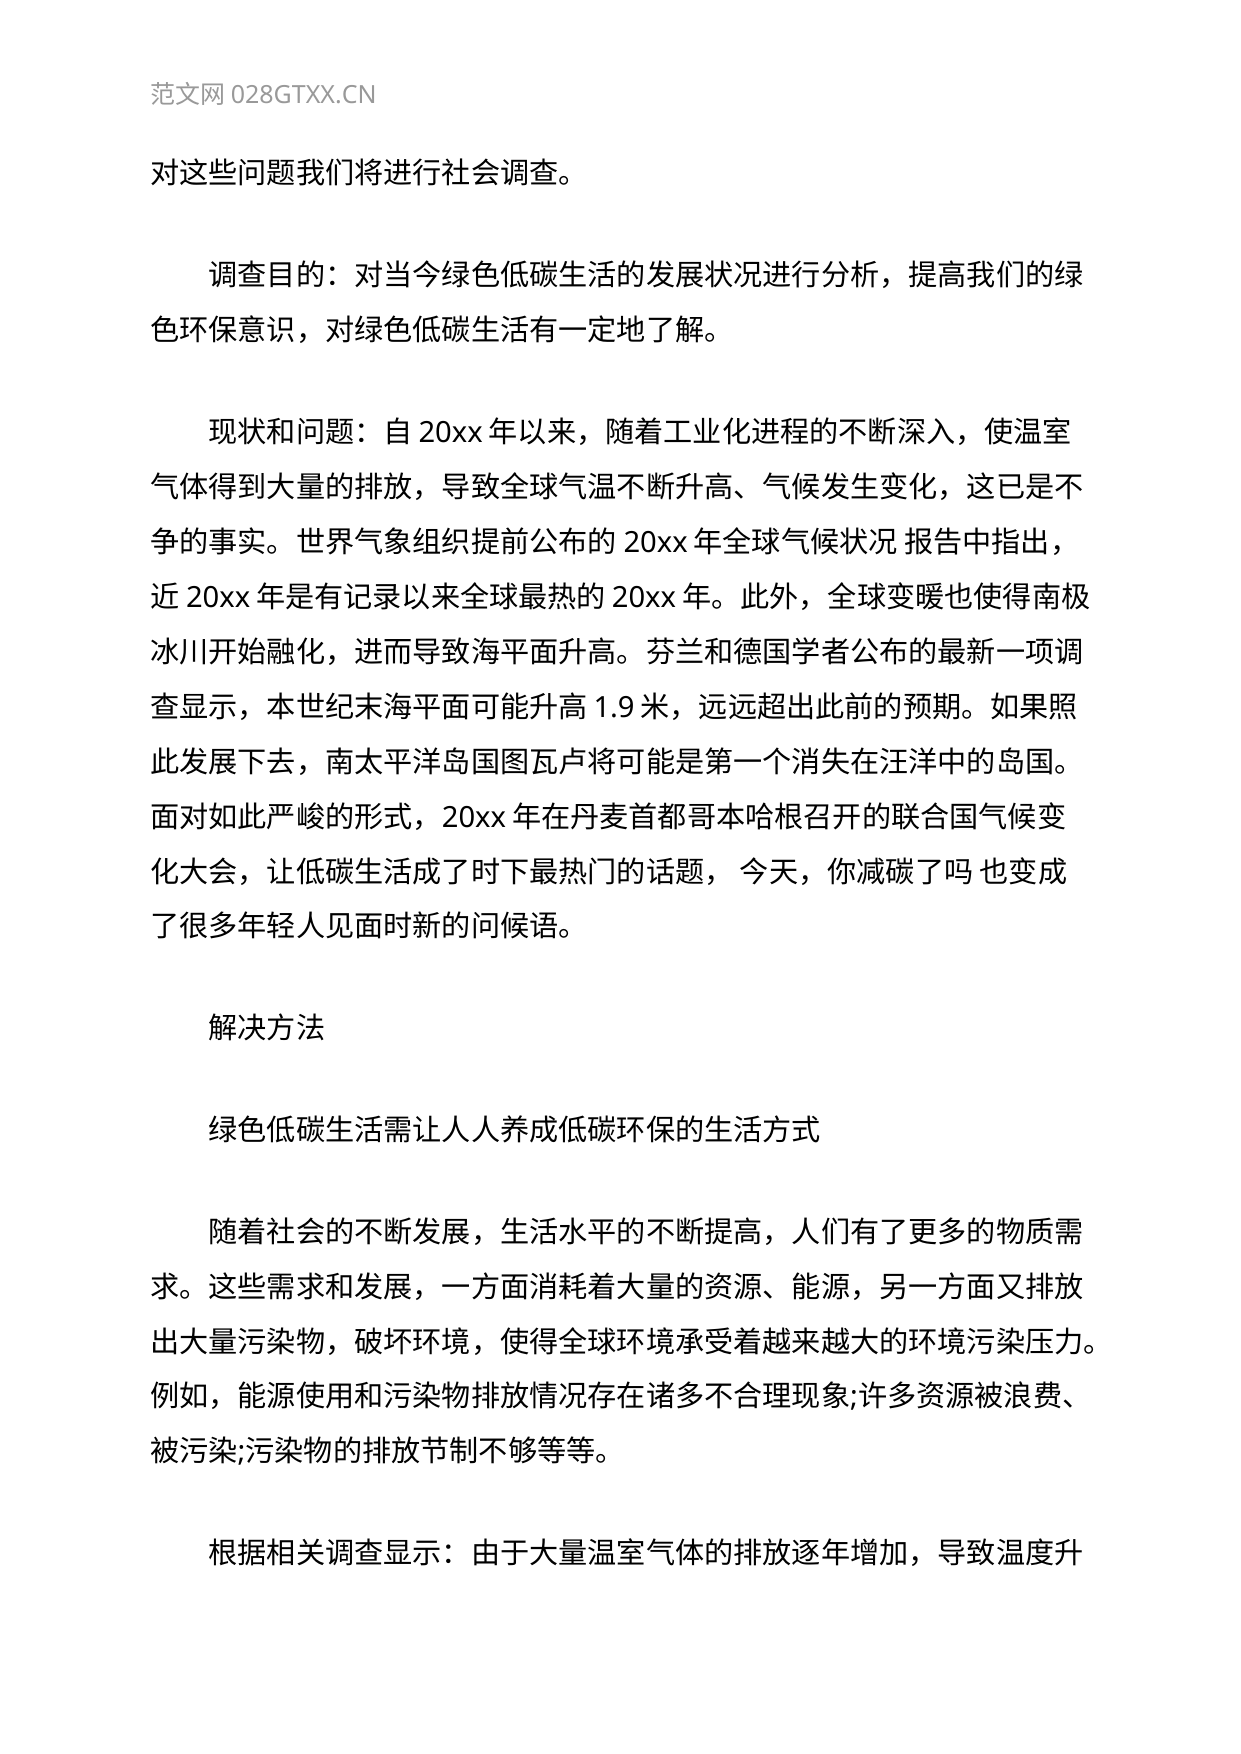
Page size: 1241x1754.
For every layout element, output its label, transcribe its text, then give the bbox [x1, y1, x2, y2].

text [150, 150, 1090, 192]
text 调查目的：对当今绿色低碳生活的发展状况进行分析，提高我们的绿色环保意识，对绿色低碳生活有一定地了解。 [150, 252, 1090, 349]
text 现状和问题：自20xx年以来，随着工业化进程的不断深入，使温室气体得到大量的排放，导致全球气温不断升高、气候发生变化，这已是不争的事实。世界气象组织提前公布的 20xx年全球气候状况 报告中指出，近 20xx年是有记录以来全球最热的20xx年。此外，全球变暖也使得南极冰川开始融化，进而导致海平面升高。芬兰和德国学者公布的最新一项调查显示，本世纪末海平面可能升高1.9米，远远超出此前的预期。如果照此发展下去，南太平洋岛国图瓦卢将可能是第一个消失在汪洋中的岛国。面对如此严峻的形式，20xx年在丹麦首都哥本哈根召开的联合国气候变化大会，让低碳生活成了时下最热门的话题， 今天，你减碳了吗 也变成了很多年轻人见面时新的问候语。 [150, 408, 1090, 945]
text 解决方法 [150, 1005, 1090, 1047]
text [150, 1530, 1090, 1572]
text 绿色低碳生活需让人人养成低碳环保的生活方式 [150, 1107, 1090, 1149]
text 随着社会的不断发展，生活水平的不断提高，人们有了更多的物质需求。这些需求和发展，一方面消耗着大量的资源、能源，另一方面又排放出大量污染物，破坏环境，使得全球环境承受着越来越大的环境污染压力。例如，能源使用和污染物排放情况存在诸多不合理现象;许多资源被浪费、被污染;污染物的排放节制不够等等。 [150, 1208, 1090, 1470]
